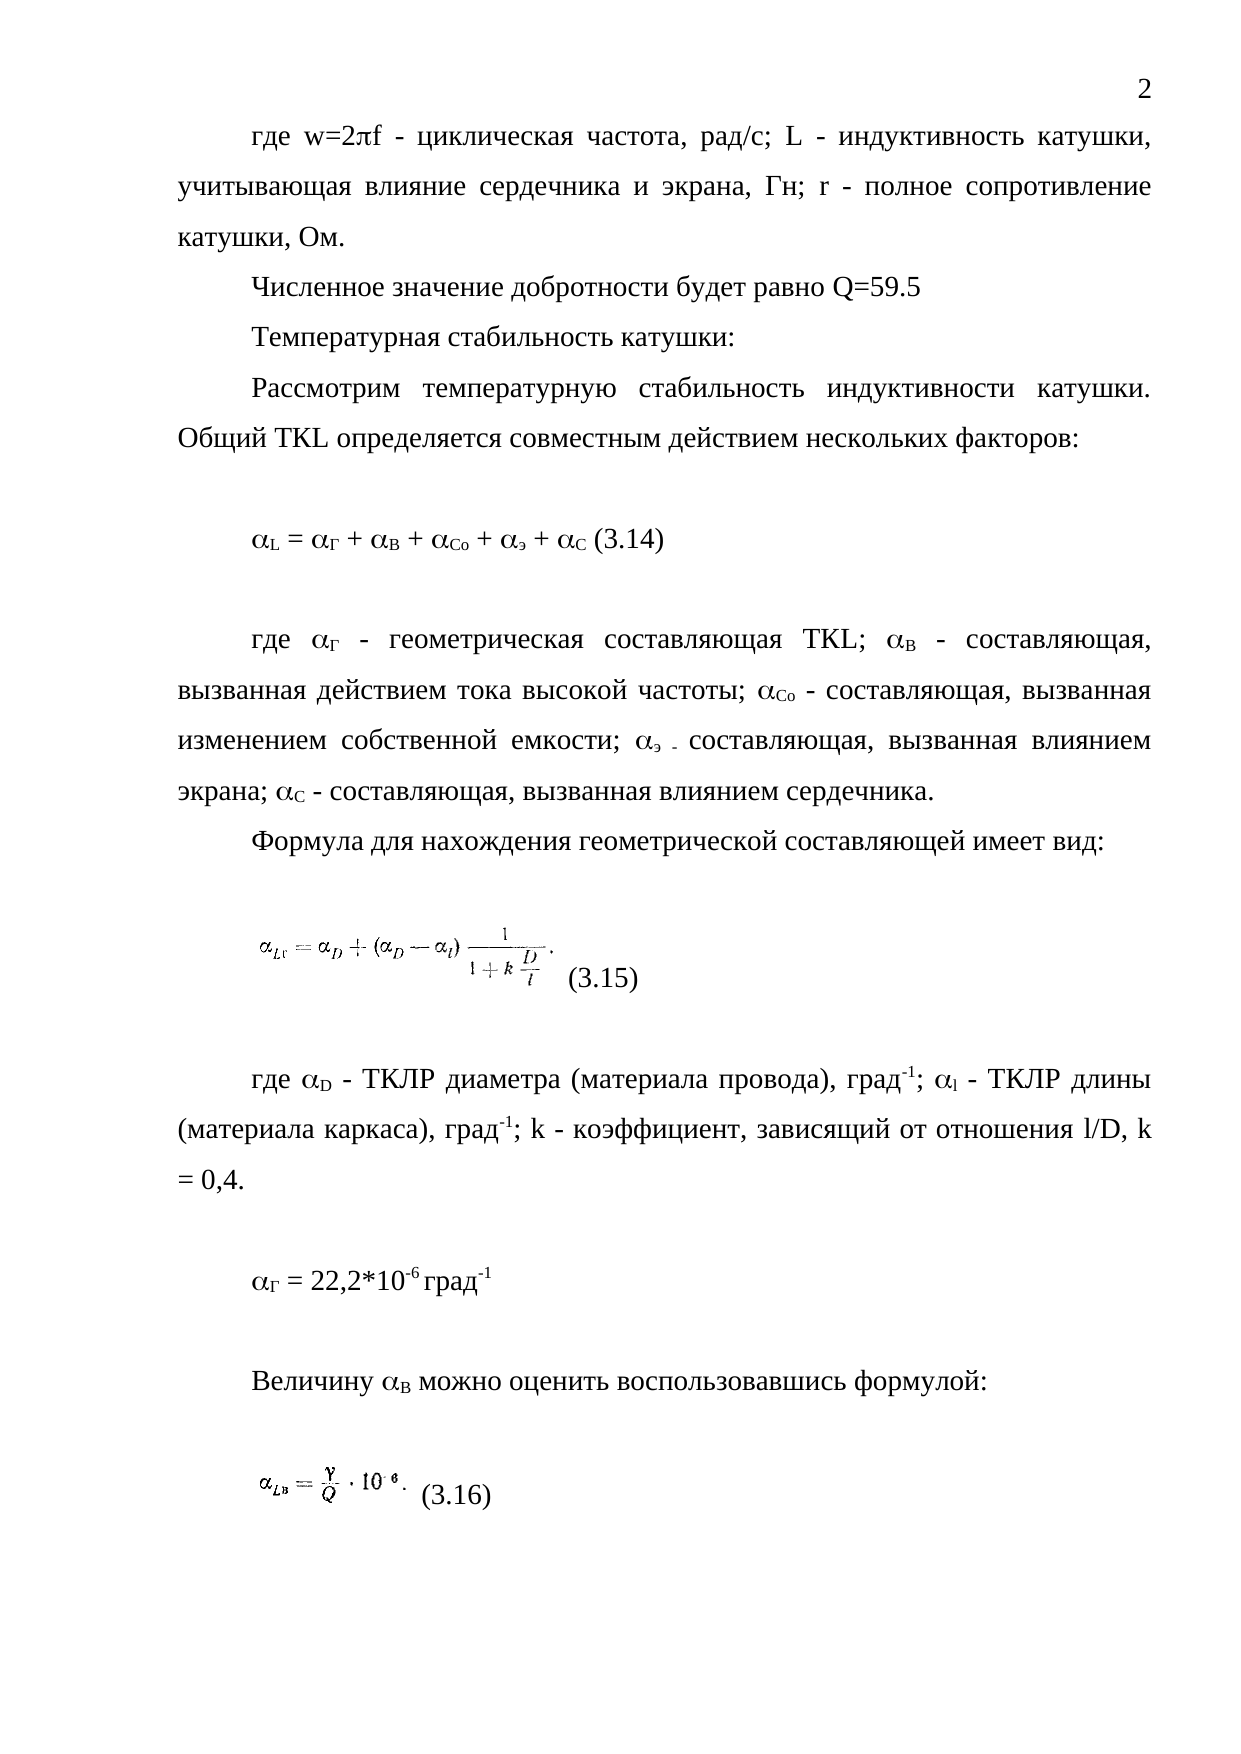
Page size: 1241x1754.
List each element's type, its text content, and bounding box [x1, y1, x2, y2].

text Формула для нахождения геометрической составляющей имеет вид: [177, 823, 1152, 857]
text Температурная стабильность катушки: [177, 319, 1152, 353]
picture [251, 923, 561, 988]
text Рассмотрим температурную стабильность индуктивности катушки. Общий ТКL определяется совместным действием нескольких факторов: [177, 370, 1152, 454]
text Численное значение добротности будет равно Q=59.5 [177, 269, 1152, 303]
text где D - ТКЛР диаметра (материала провода), град-1; l - ТКЛР длины (материала каркаса), град-1; k - коэффициент, зависящий от отношения l/D, k = 0,4. [177, 1061, 1152, 1196]
text Величину В можно оценить воспользовавшись формулой: [177, 1363, 1152, 1397]
text где w=2f - циклическая частота, рад/с; L - индуктивность катушки, учитывающая влияние сердечника и экрана, Гн; r - полное сопротивление катушки, Ом. [177, 118, 1152, 252]
text где Г - геометрическая составляющая ТКL; В - составляющая, вызванная действием тока высокой частоты; Со - составляющая, вызванная изменением собственной емкости; э - составляющая, вызванная влиянием экрана; С - составляющая, вызванная влиянием сердечника. [177, 621, 1152, 806]
picture [251, 1463, 414, 1505]
text (3.16) [177, 1464, 1152, 1511]
text L = Г + В + Со + э + С (3.14) [177, 521, 1152, 554]
text Г = 22,2*10-6 град-1 [177, 1263, 1152, 1296]
